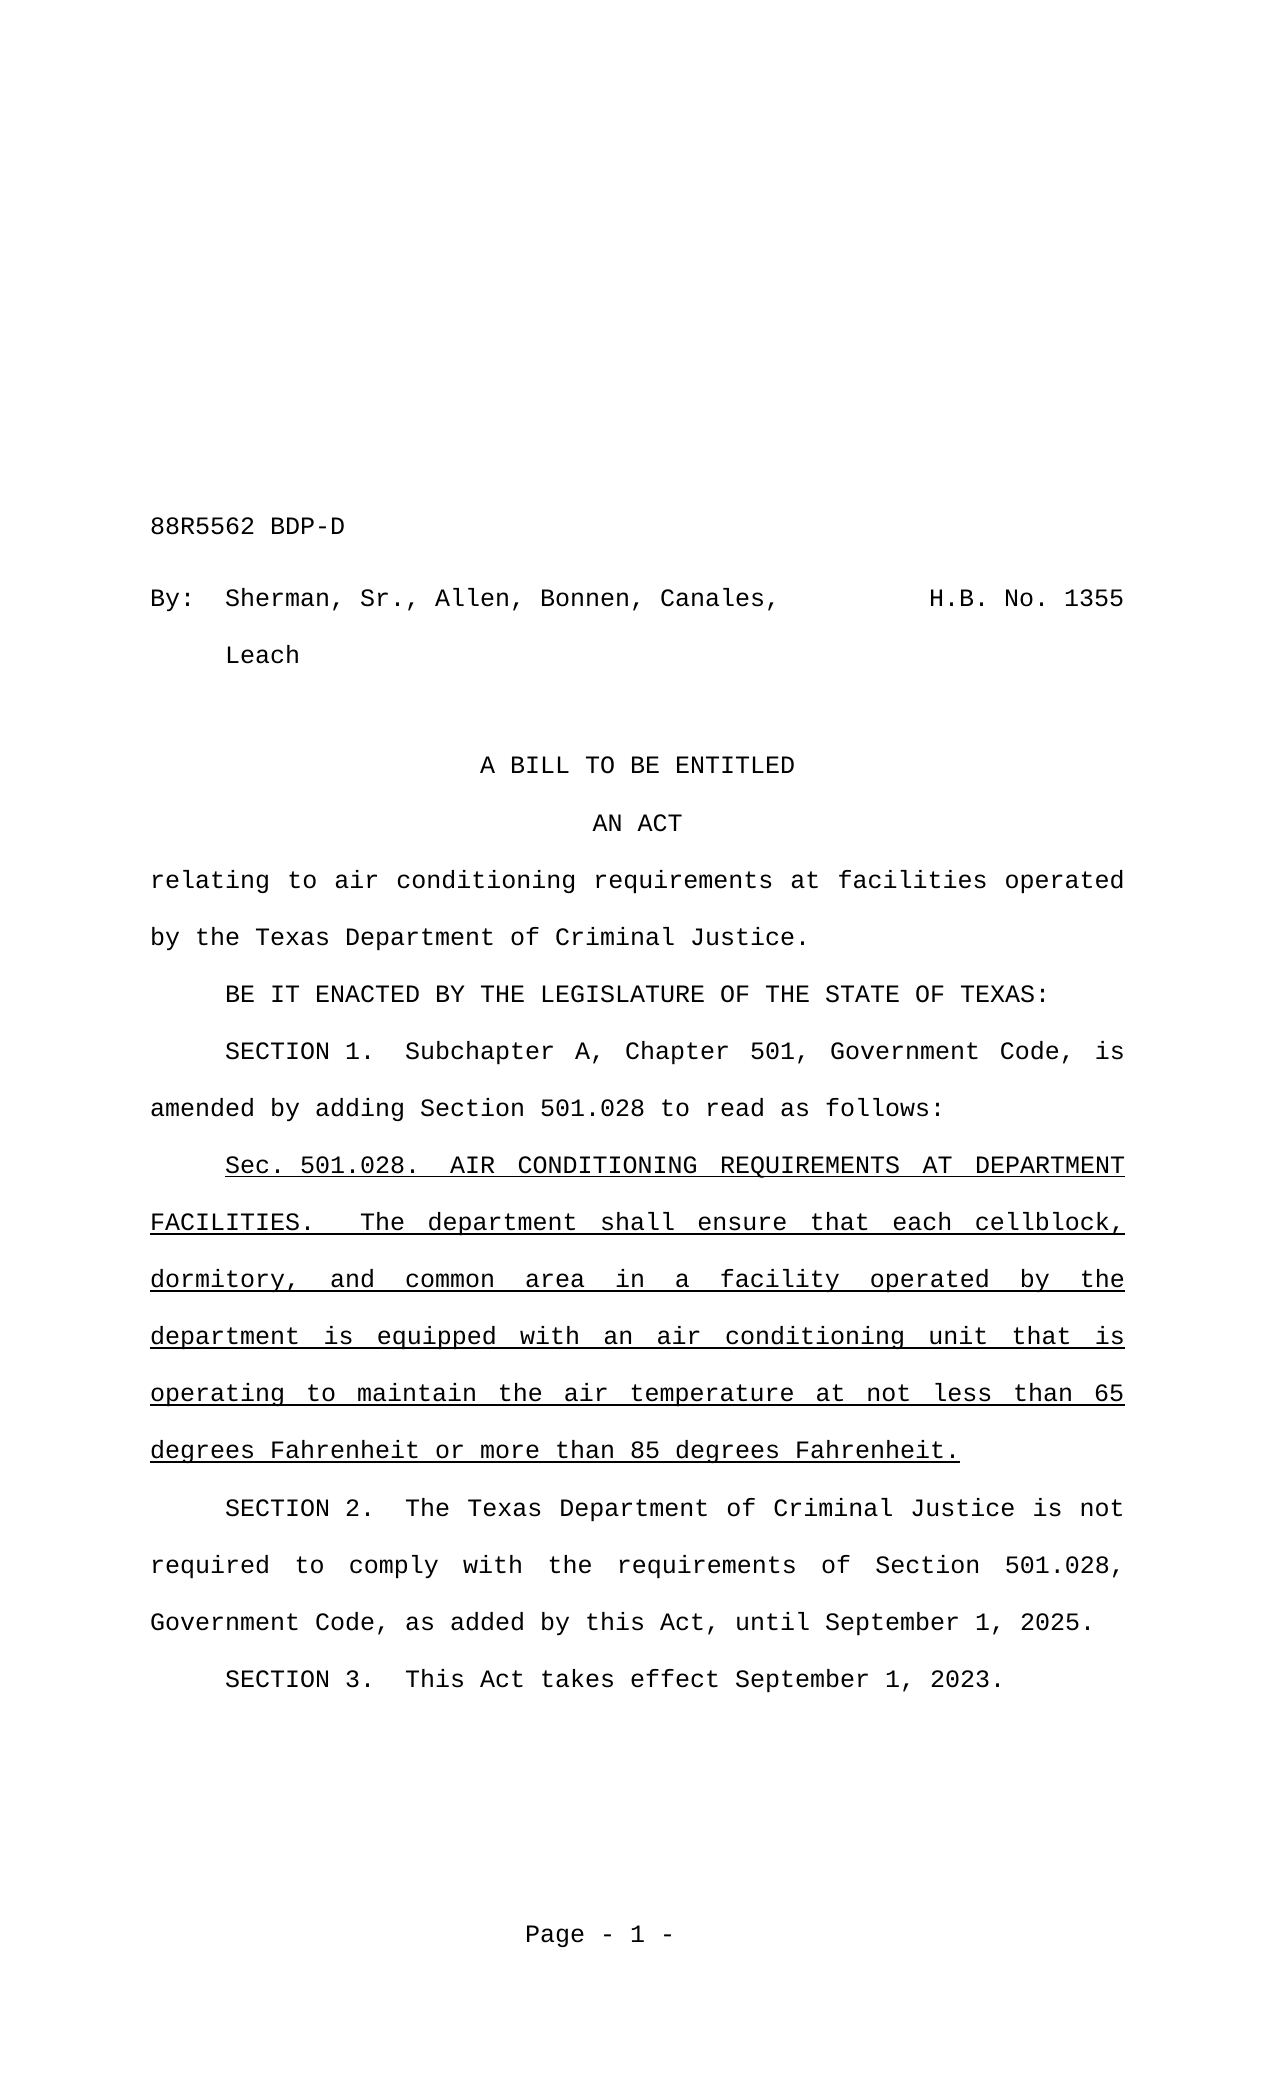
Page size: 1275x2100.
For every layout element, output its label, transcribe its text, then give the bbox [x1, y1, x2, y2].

text Sec. 501.028. AIR CONDITIONING REQUIREMENTS AT DEPARTMENT FACILITIES. The department shall ensure that each cellblock, dormitory, and common area in a facility operated by the department is equipped with an air conditioning unit that is operating to maintain the air temperature at not less than 65 degrees Fahrenheit or more than 85 degrees Fahrenheit. [150, 1406, 1125, 1466]
text Sec. 501.028. AIR CONDITIONING REQUIREMENTS AT DEPARTMENT FACILITIES. The department shall ensure that each cellblock, dormitory, and common area in a facility operated by the department is equipped with an air conditioning unit that is operating to maintain the air temperature at not less than 65 degrees Fahrenheit or more than 85 degrees Fahrenheit. [150, 1152, 1125, 1233]
text Leach [150, 642, 1125, 671]
text Sec. 501.028. AIR CONDITIONING REQUIREMENTS AT DEPARTMENT FACILITIES. The department shall ensure that each cellblock, dormitory, and common area in a facility operated by the department is equipped with an air conditioning unit that is operating to maintain the air temperature at not less than 65 degrees Fahrenheit or more than 85 degrees Fahrenheit. [150, 1349, 1125, 1404]
text By: Sherman, Sr., Allen, Bonnen, Canales, H.B. No. 1355 [150, 585, 1125, 614]
text AN ACT [150, 810, 1125, 838]
text SECTION 2. The Texas Department of Criminal Justice is not required to comply with the requirements of Section 501.028, Government Code, as added by this Act, until September 1, 2025. [150, 1495, 1125, 1638]
text Sec. 501.028. AIR CONDITIONING REQUIREMENTS AT DEPARTMENT FACILITIES. The department shall ensure that each cellblock, dormitory, and common area in a facility operated by the department is equipped with an air conditioning unit that is operating to maintain the air temperature at not less than 65 degrees Fahrenheit or more than 85 degrees Fahrenheit. [150, 1235, 1125, 1290]
text A BILL TO BE ENTITLED [150, 753, 1125, 781]
text SECTION 1. Subchapter A, Chapter 501, Government Code, is amended by adding Section 501.028 to read as follows: [150, 1038, 1125, 1124]
text 88R5562 BDP-D [150, 514, 1125, 542]
text Sec. 501.028. AIR CONDITIONING REQUIREMENTS AT DEPARTMENT FACILITIES. The department shall ensure that each cellblock, dormitory, and common area in a facility operated by the department is equipped with an air conditioning unit that is operating to maintain the air temperature at not less than 65 degrees Fahrenheit or more than 85 degrees Fahrenheit. [150, 1292, 1125, 1347]
text BE IT ENACTED BY THE LEGISLATURE OF THE STATE OF TEXAS: [150, 981, 1125, 1010]
text SECTION 3. This Act takes effect September 1, 2023. [150, 1666, 1125, 1695]
text relating to air conditioning requirements at facilities operated by the Texas Department of Criminal Justice. [150, 867, 1125, 953]
